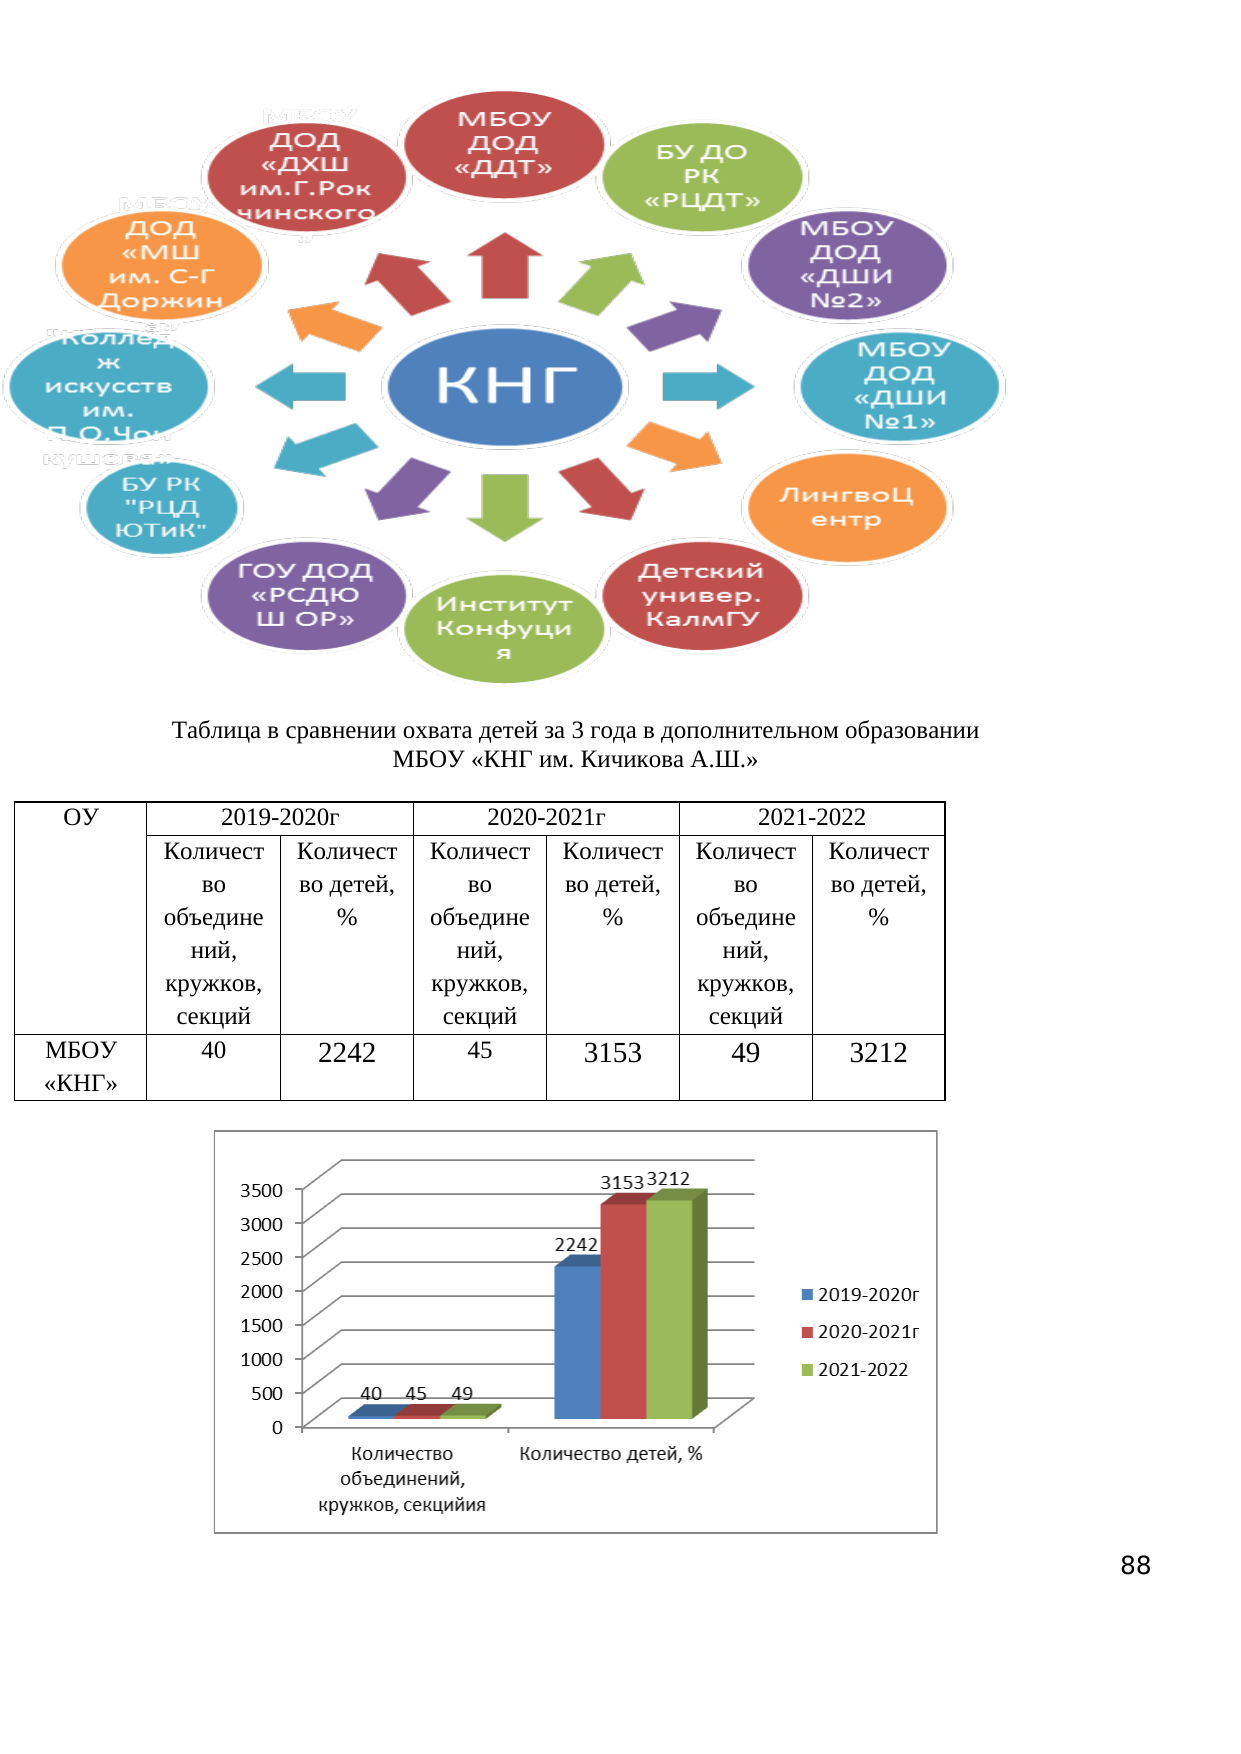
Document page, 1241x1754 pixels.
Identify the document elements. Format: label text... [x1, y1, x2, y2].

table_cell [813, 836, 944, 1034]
text МБОУ «КНГ им. Кичикова А.Ш.» [0, 744, 1151, 773]
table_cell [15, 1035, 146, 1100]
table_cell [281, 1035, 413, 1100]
picture [213, 1130, 938, 1534]
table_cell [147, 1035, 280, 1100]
text Таблица в сравнении охвата детей за 3 года в дополнительном образовании [0, 715, 1151, 744]
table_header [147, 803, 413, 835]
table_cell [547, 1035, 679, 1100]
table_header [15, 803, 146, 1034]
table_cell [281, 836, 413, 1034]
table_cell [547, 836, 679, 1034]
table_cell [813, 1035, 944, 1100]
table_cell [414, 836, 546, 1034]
picture [0, 87, 1009, 687]
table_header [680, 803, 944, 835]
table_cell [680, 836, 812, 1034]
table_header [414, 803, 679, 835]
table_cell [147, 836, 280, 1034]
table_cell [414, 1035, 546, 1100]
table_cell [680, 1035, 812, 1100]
